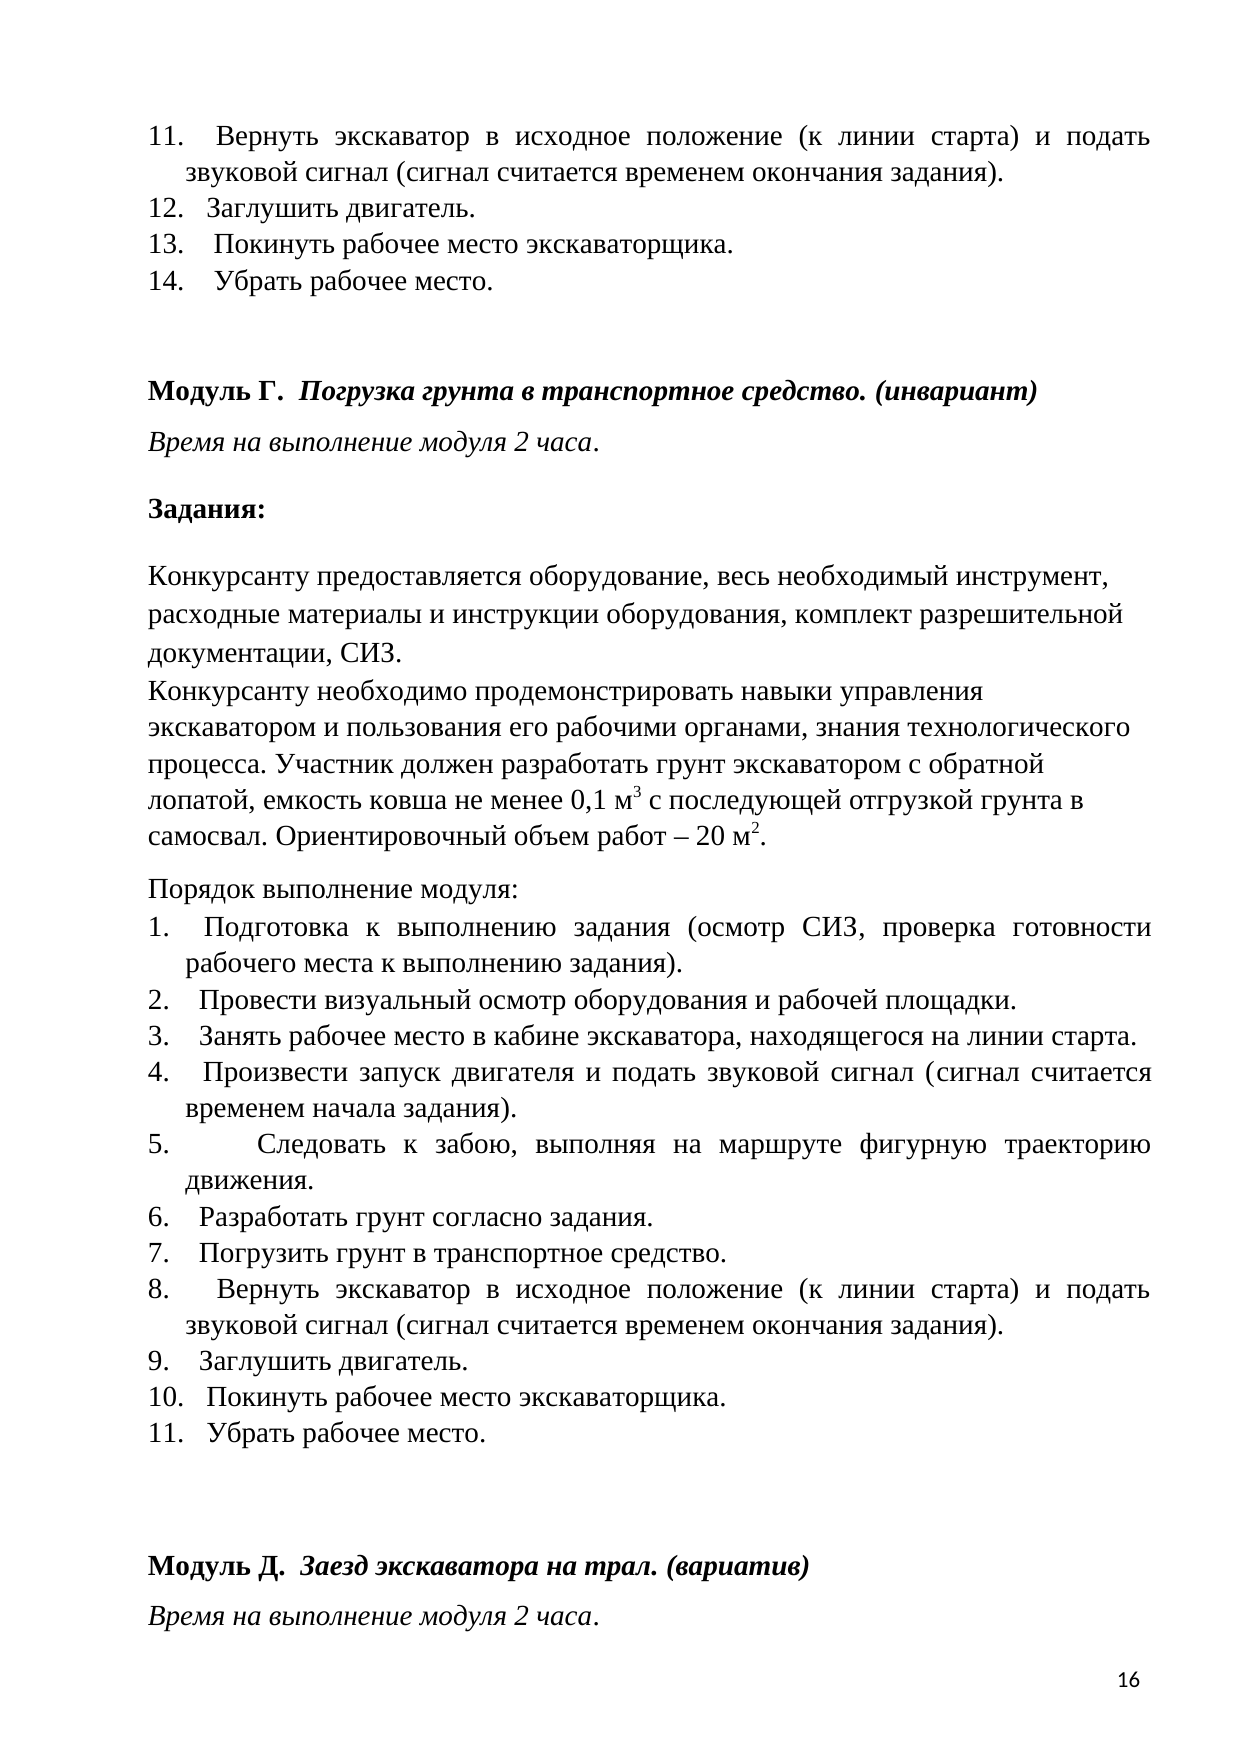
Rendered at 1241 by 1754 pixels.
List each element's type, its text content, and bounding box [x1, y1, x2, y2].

text Время на выполнение модуля 2 часа. [148, 424, 1152, 457]
text 9. Заглушить двигатель. [148, 1343, 1152, 1377]
text Конкурсанту предоставляется оборудование, весь необходимый инструмент, расходные материалы и инструкции оборудования, комплект разрешительной документации, СИЗ. [148, 558, 1152, 668]
text Порядок выполнение модуля: [148, 871, 1152, 904]
text 2. Провести визуальный осмотр оборудования и рабочей площадки. [148, 982, 1152, 1015]
text Задания: [148, 491, 1152, 524]
text Модуль Д. Заезд экскаватора на трал. (вариатив) [148, 1548, 1152, 1581]
text 8. Вернуть экскаватор в исходное положение (к линии старта) и подать звуковой сигнал (сигнал считается временем окончания задания). [148, 1271, 1152, 1341]
text 13. Покинуть рабочее место экскаваторщика. [148, 227, 1152, 260]
text Время на выполнение модуля 2 часа. [148, 1598, 1152, 1632]
text 5. Следовать к забою, выполняя на маршруте фигурную траекторию движения. [148, 1126, 1152, 1196]
text 11. Убрать рабочее место. [148, 1416, 1152, 1449]
text Конкурсанту необходимо продемонстрировать навыки управления экскаватором и пользования его рабочими органами, знания технологического процесса. Участник должен разработать грунт экскаватором с обратной лопатой, емкость ковша не менее 0,1 м3 с последующей отгрузкой грунта в самосвал. Ориентировочный объем работ – 20 м2. [148, 673, 1152, 852]
text 6. Разработать грунт согласно задания. [148, 1199, 1152, 1232]
text 14. Убрать рабочее место. [148, 263, 1152, 296]
text 10. Покинуть рабочее место экскаваторщика. [148, 1379, 1152, 1413]
text 3. Занять рабочее место в кабине экскаватора, находящегося на линии старта. [148, 1018, 1152, 1051]
text 1. Подготовка к выполнению задания (осмотр СИЗ, проверка готовности рабочего места к выполнению задания). [148, 909, 1152, 979]
text 11. Вернуть экскаватор в исходное положение (к линии старта) и подать звуковой сигнал (сигнал считается временем окончания задания). [148, 118, 1152, 188]
text 7. Погрузить грунт в транспортное средство. [148, 1235, 1152, 1268]
text 12. Заглушить двигатель. [148, 190, 1152, 224]
text Модуль Г. Погрузка грунта в транспортное средство. (инвариант) [148, 373, 1152, 407]
text 4. Произвести запуск двигателя и подать звуковой сигнал (сигнал считается временем начала задания). [148, 1054, 1152, 1124]
